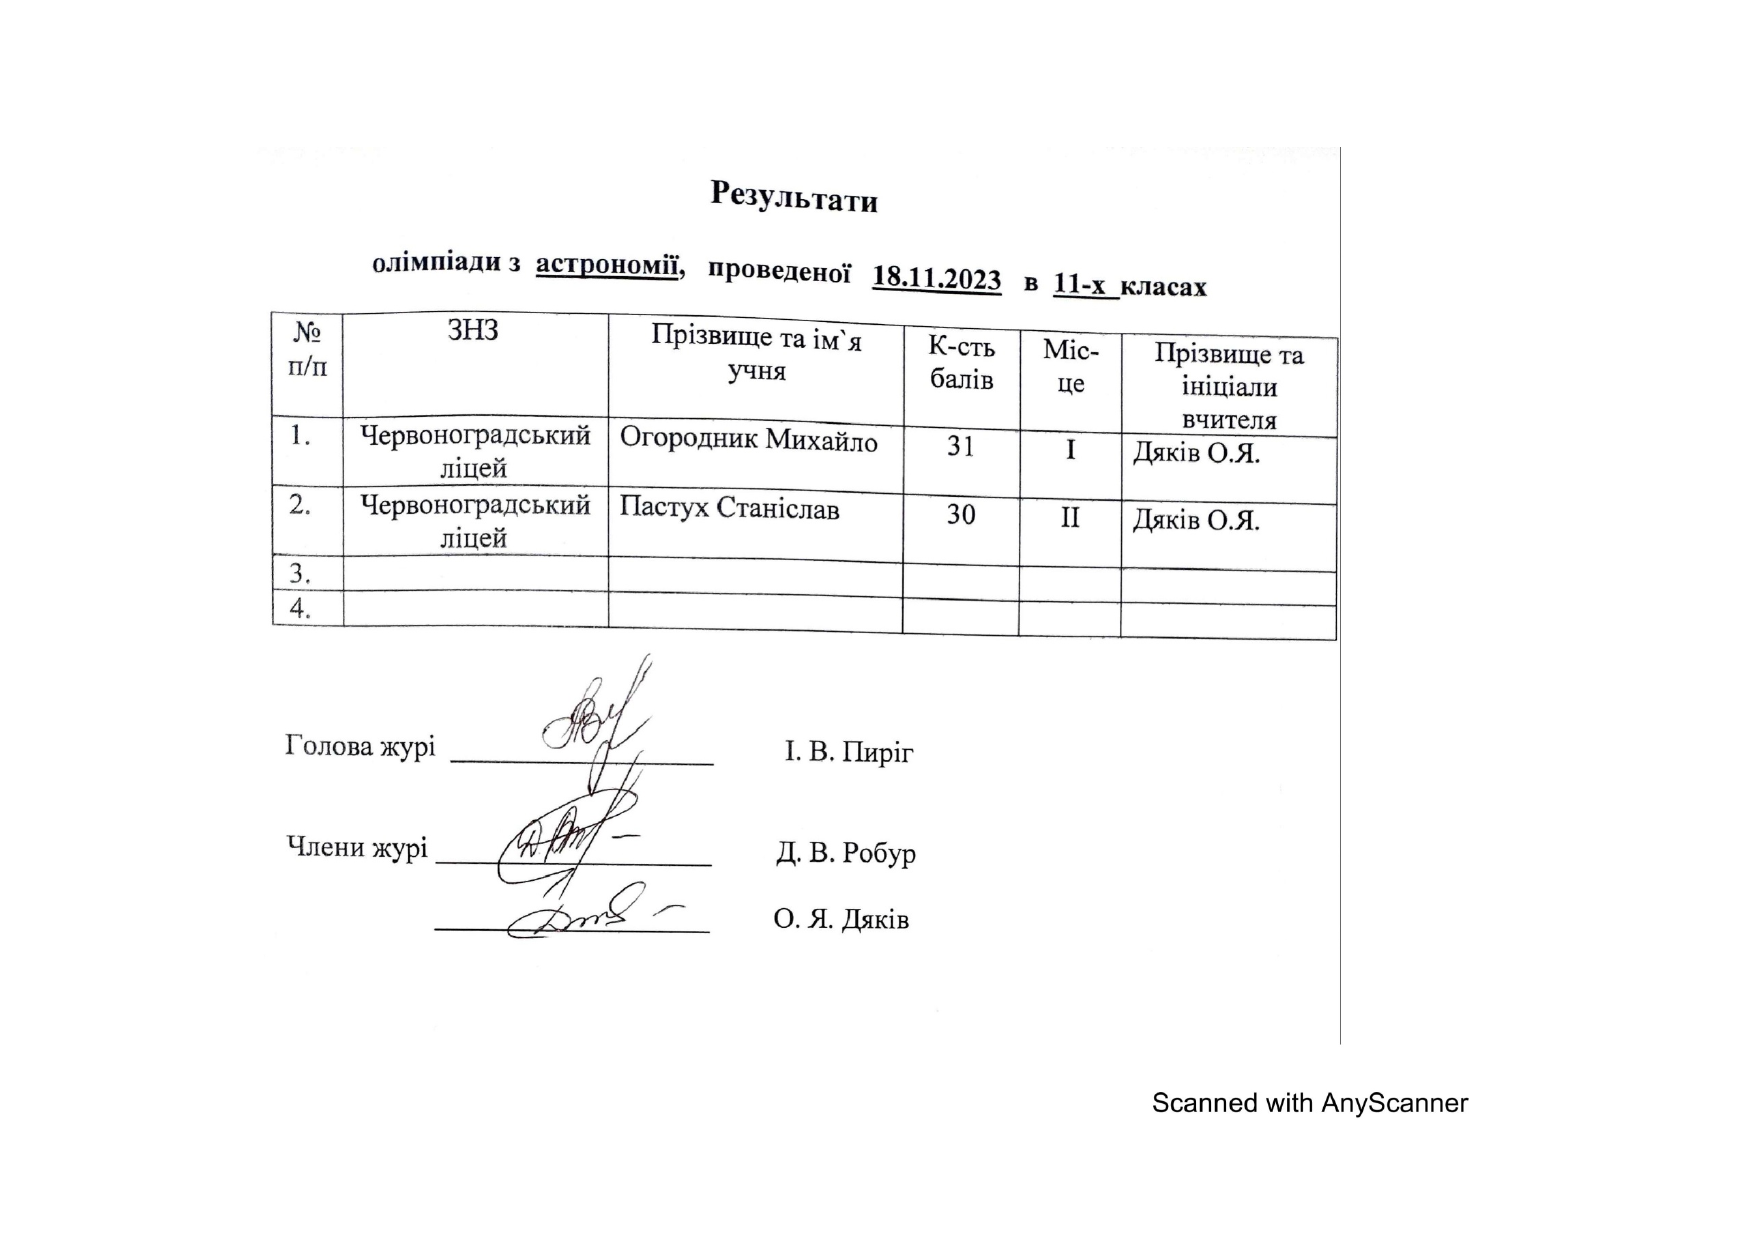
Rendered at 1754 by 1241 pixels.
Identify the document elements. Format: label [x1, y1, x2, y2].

picture [88, 147, 1509, 1152]
